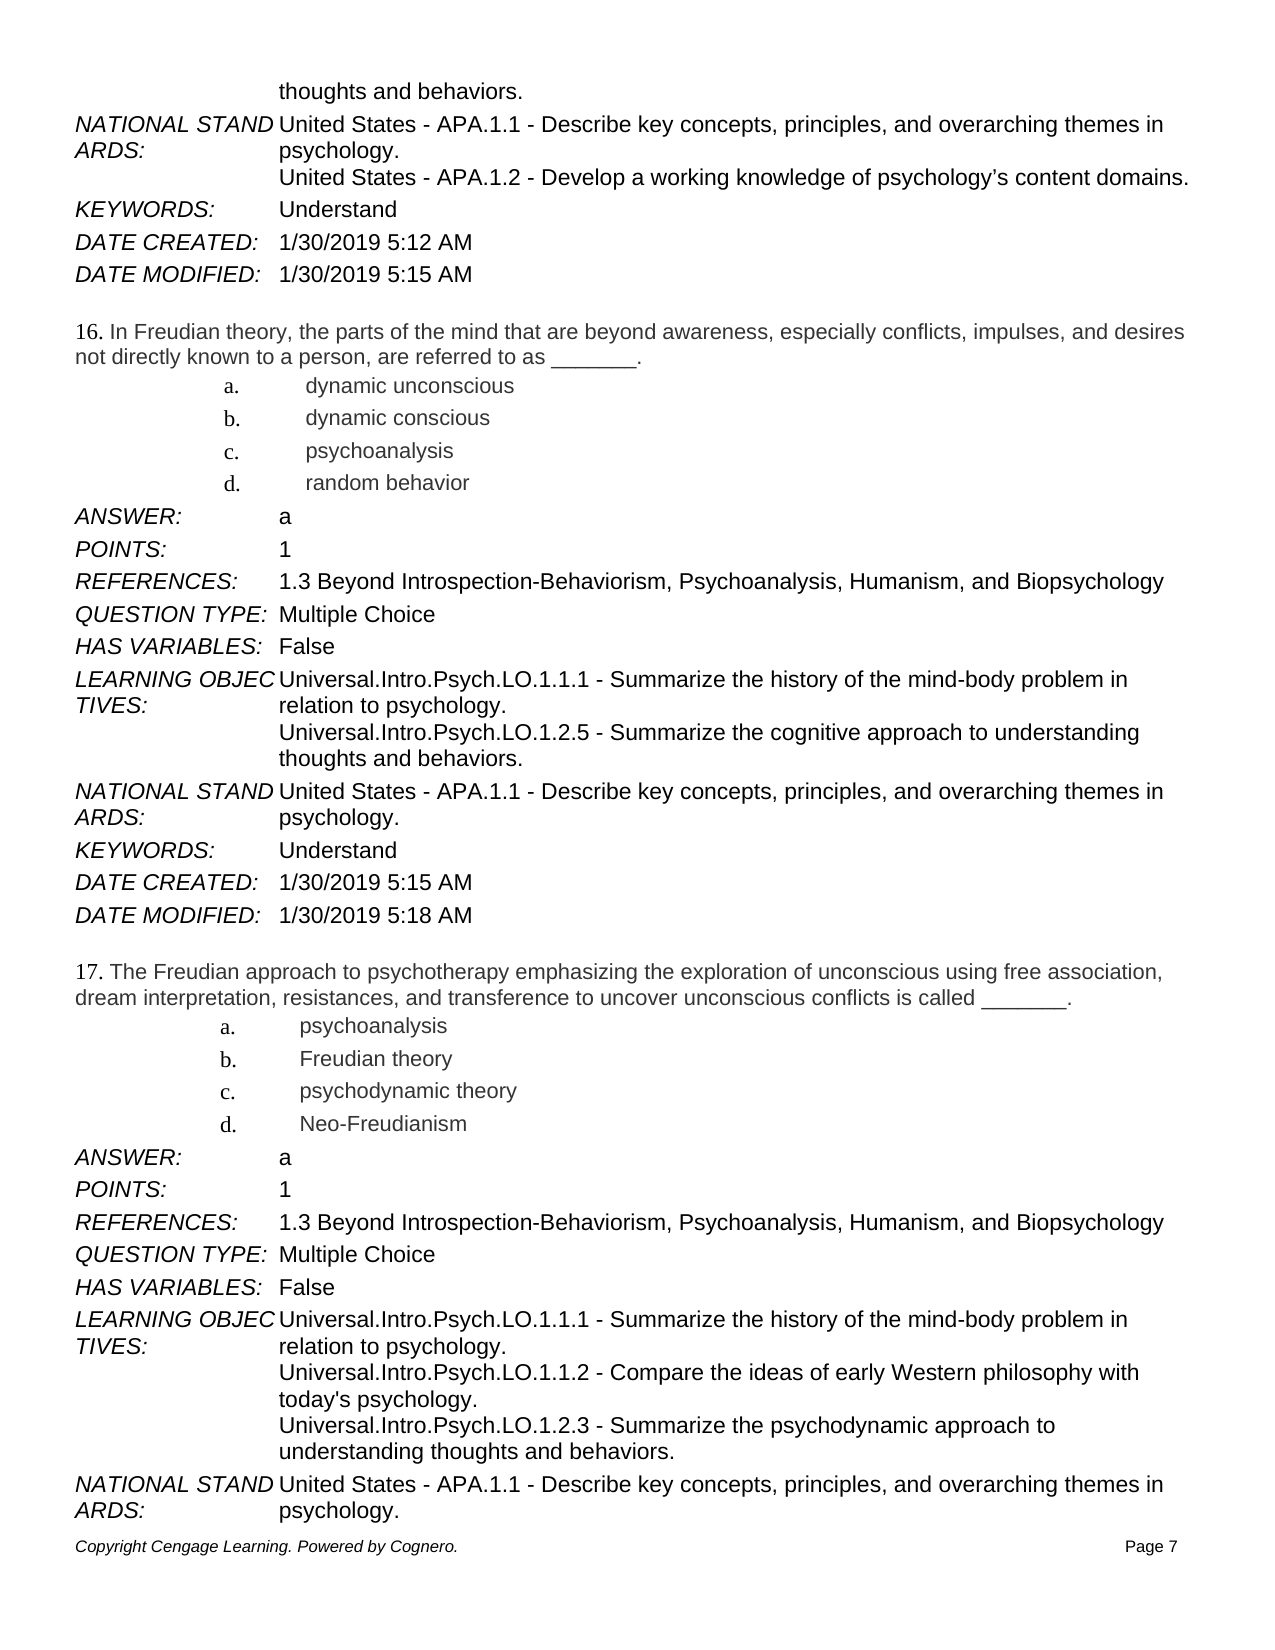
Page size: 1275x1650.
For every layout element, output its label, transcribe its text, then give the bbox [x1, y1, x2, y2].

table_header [75, 958, 1200, 1527]
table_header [75, 75, 1200, 291]
table_header 16. In Freudian theory, the parts of the mind that are beyond awareness, especially conflicts, impulses, and desires not directly known to a person, are referred to as _______. [75, 318, 1200, 931]
